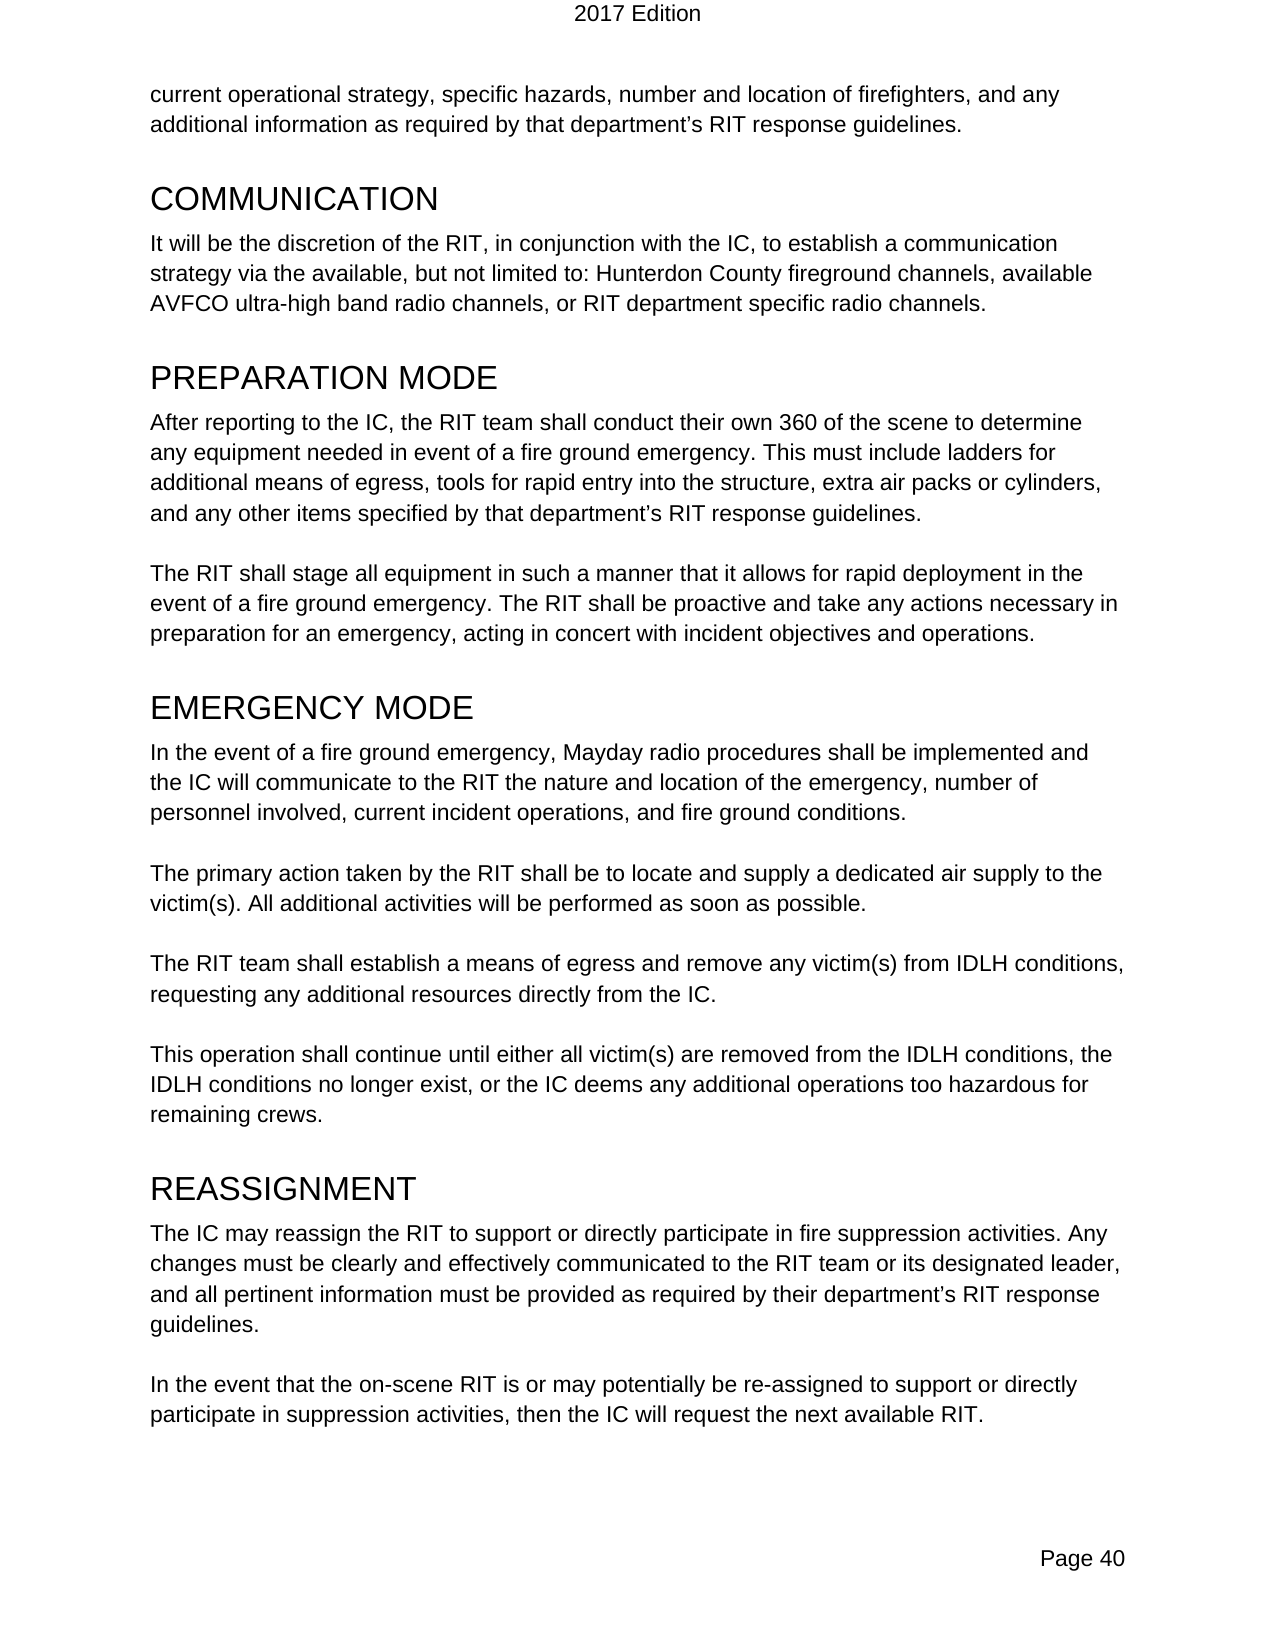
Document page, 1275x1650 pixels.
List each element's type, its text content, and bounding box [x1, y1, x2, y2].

subtitle PREPARATION MODE [150, 358, 1125, 396]
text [150, 81, 1125, 137]
text The IC may reassign the RIT to support or directly participate in fire suppression activities. Any changes must be clearly and effectively communicated to the RIT team or its designated leader, and all pertinent information must be provided as required by their department’s RIT response guidelines. [150, 1220, 1125, 1337]
text The RIT team shall establish a means of egress and remove any victim(s) from IDLH conditions, requesting any additional resources directly from the IC. [150, 950, 1125, 1007]
text It will be the discretion of the RIT, in conjunction with the IC, to establish a communication strategy via the available, but not limited to: Hunterdon County fireground channels, available AVFCO ultra-high band radio channels, or RIT department specific radio channels. [150, 230, 1125, 317]
subtitle COMMUNICATION [150, 179, 1125, 217]
subtitle REASSIGNMENT [150, 1169, 1125, 1208]
text The primary action taken by the RIT shall be to locate and supply a dedicated air supply to the victim(s). All additional activities will be performed as soon as possible. [150, 860, 1125, 916]
subtitle EMERGENCY MODE [150, 688, 1125, 726]
text This operation shall continue until either all victim(s) are removed from the IDLH conditions, the IDLH conditions no longer exist, or the IC deems any additional operations too hazardous for remaining crews. [150, 1041, 1125, 1128]
text In the event of a fire ground emergency, Mayday radio procedures shall be implemented and the IC will communicate to the RIT the nature and location of the emergency, number of personnel involved, current incident operations, and fire ground conditions. [150, 739, 1125, 826]
text After reporting to the IC, the RIT team shall conduct their own 360 of the scene to determine any equipment needed in event of a fire ground emergency. This must include ladders for additional means of egress, tools for rapid entry into the structure, extra air packs or cylinders, and any other items specified by that department’s RIT response guidelines. [150, 409, 1125, 526]
text In the event that the on-scene RIT is or may potentially be re-assigned to support or directly participate in suppression activities, then the IC will request the next available RIT. [150, 1371, 1125, 1428]
text The RIT shall stage all equipment in such a manner that it allows for rapid deployment in the event of a fire ground emergency. The RIT shall be proactive and take any actions necessary in preparation for an emergency, acting in concert with incident objectives and operations. [150, 560, 1125, 647]
